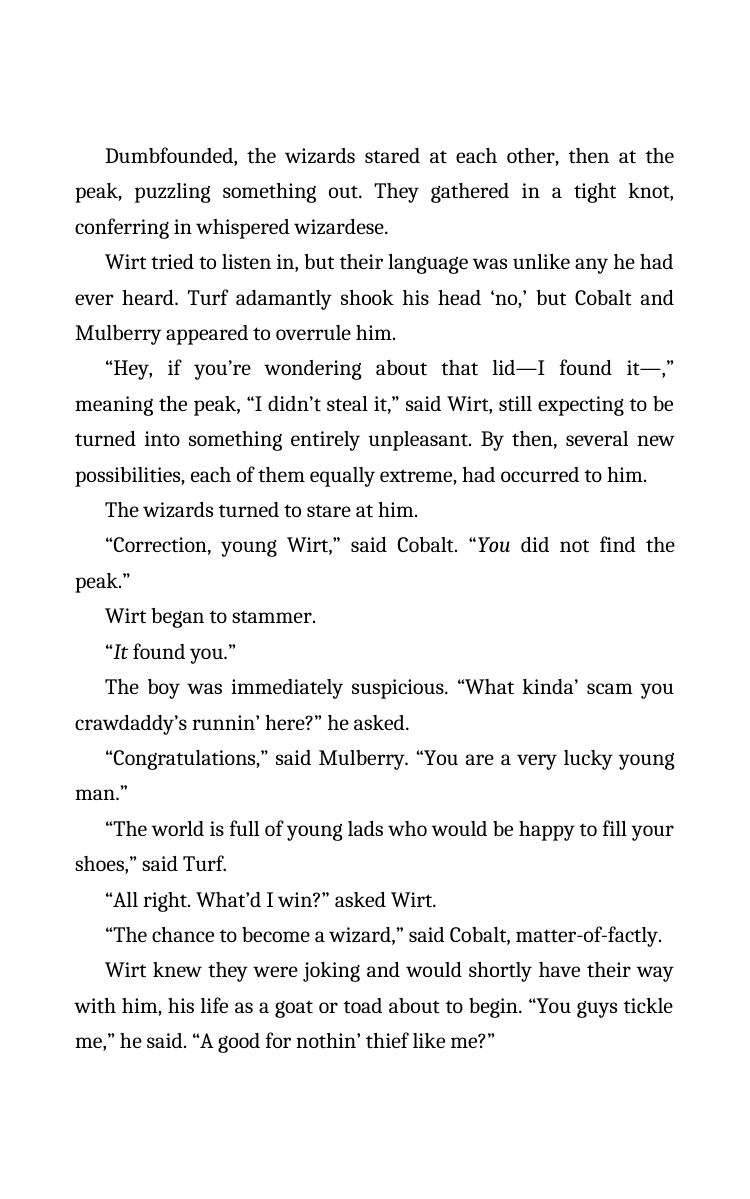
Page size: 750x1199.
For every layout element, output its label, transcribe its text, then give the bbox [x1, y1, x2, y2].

text “Congratulations,” said Mulberry. “You are a very lucky young man.” [75, 737, 675, 808]
text Wirt tried to listen in, but their language was unlike any he had ever heard. Turf adamantly shook his head ‘no,’ but Cobalt and Mulberry appeared to overrule him. [75, 241, 675, 347]
text The wizards turned to stare at him. [75, 489, 675, 524]
text Wirt knew they were joking and would shortly have their way with him, his life as a goat or toad about to begin. “You guys tickle me,” he said. “A good for nothin’ thief like me?” [75, 949, 675, 1056]
text “It found you.” [75, 631, 675, 666]
text “The chance to become a wizard,” said Cobalt, matter-of-factly. [75, 914, 675, 949]
text The boy was immediately suspicious. “What kinda’ scam you crawdaddy’s runnin’ here?” he asked. [75, 666, 675, 737]
text “The world is full of young lads who would be happy to fill your shoes,” said Turf. [75, 808, 675, 879]
text “All right. What’d I win?” asked Wirt. [75, 879, 675, 914]
text “Hey, if you’re wondering about that lid—I found it—,” meaning the peak, “I didn’t steal it,” said Wirt, still expecting to be turned into something entirely unpleasant. By then, several new possibilities, each of them equally extreme, had occurred to him. [75, 347, 675, 489]
text “Correction, young Wirt,” said Cobalt. “You did not find the peak.” [75, 524, 675, 595]
text Wirt began to stammer. [75, 595, 675, 631]
text Dumbfounded, the wizards stared at each other, then at the peak, puzzling something out. They gathered in a tight knot, conferring in whispered wizardese. [75, 135, 675, 241]
